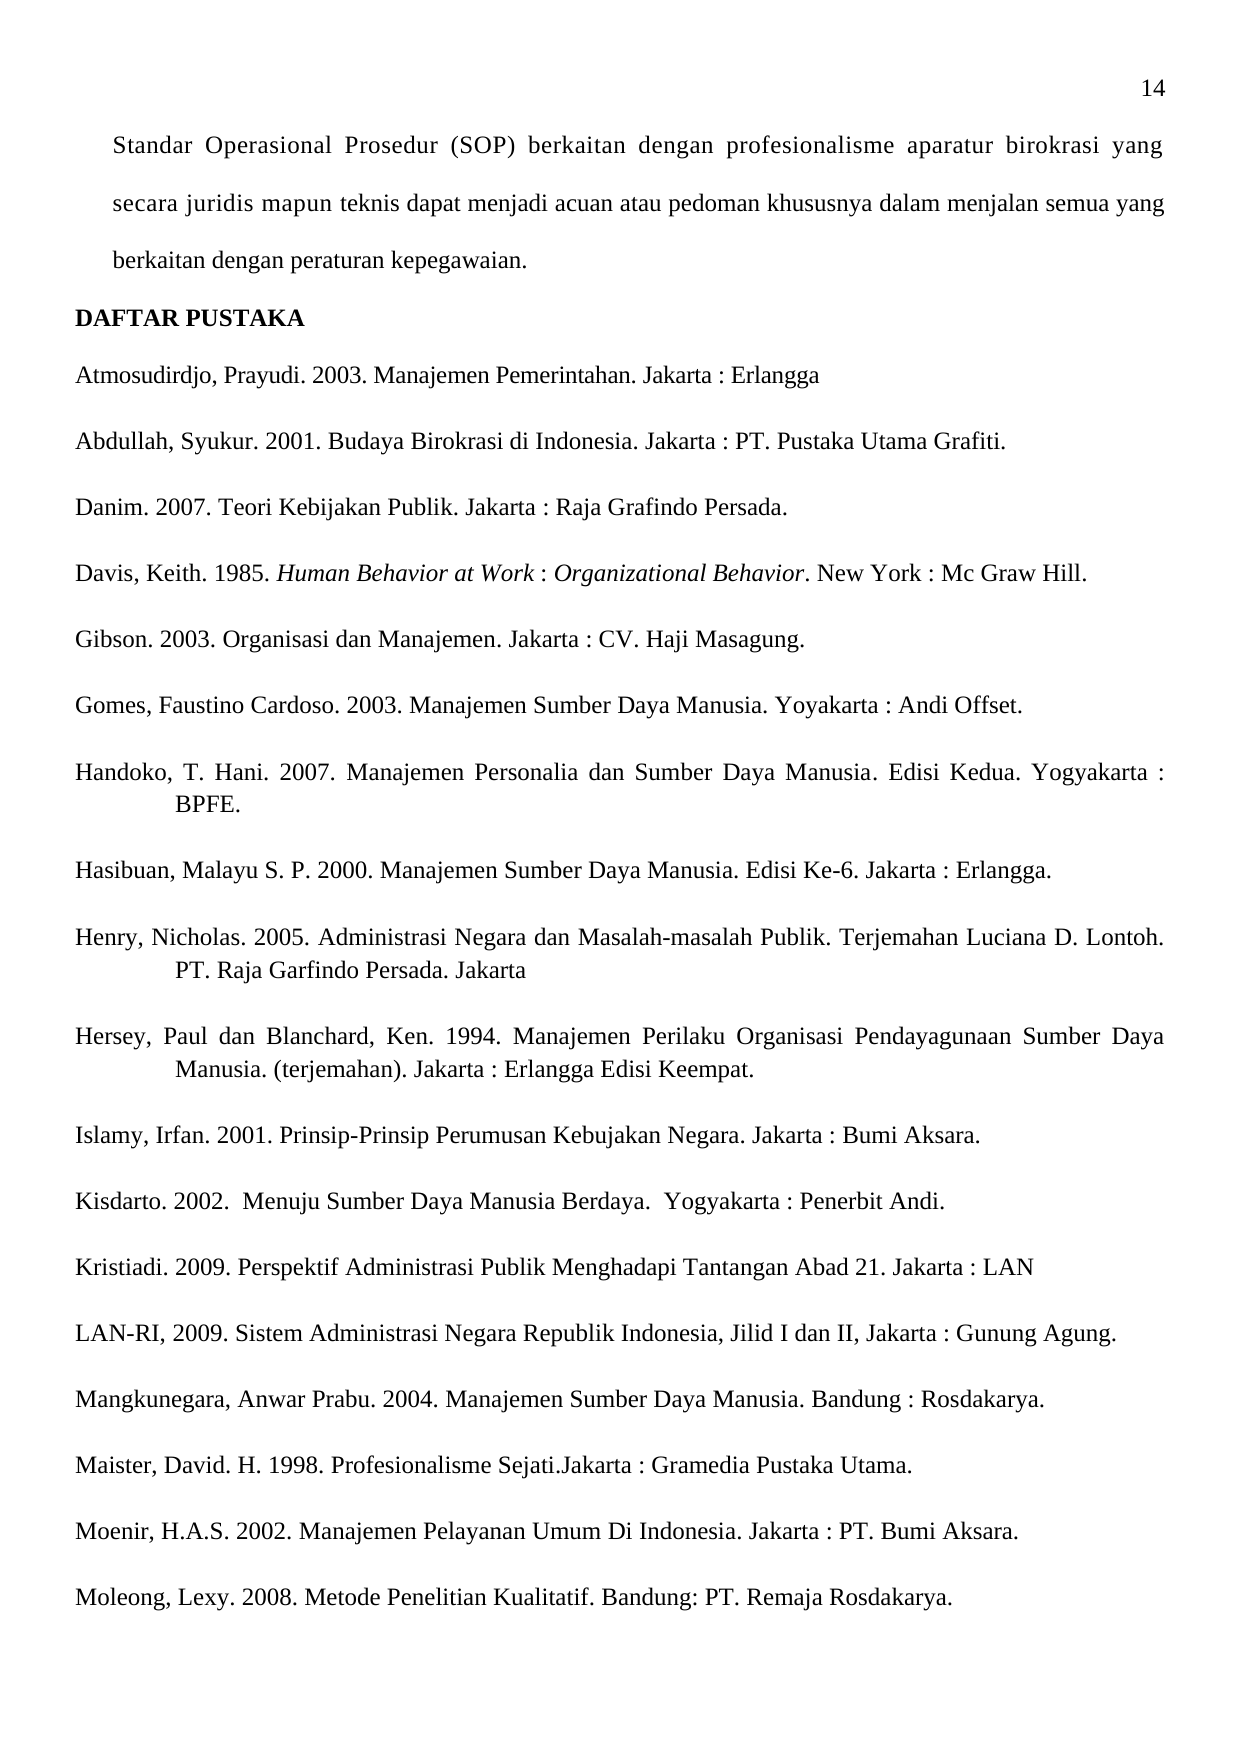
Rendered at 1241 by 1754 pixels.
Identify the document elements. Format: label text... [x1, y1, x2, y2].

text Moleong, Lexy. 2008. Metode Penelitian Kualitatif. Bandung: PT. Remaja Rosdakarya. [75, 1582, 1165, 1611]
text Davis, Keith. 1985. Human Behavior at Work : Organizational Behavior. New York : Mc Graw Hill. [75, 558, 1165, 587]
text Danim. 2007. Teori Kebijakan Publik. Jakarta : Raja Grafindo Persada. [75, 492, 1165, 521]
text Moenir, H.A.S. 2002. Manajemen Pelayanan Umum Di Indonesia. Jakarta : PT. Bumi Aksara. [75, 1516, 1165, 1545]
text LAN-RI, 2009. Sistem Administrasi Negara Republik Indonesia, Jilid I dan II, Jakarta : Gunung Agung. [75, 1318, 1165, 1347]
text Mangkunegara, Anwar Prabu. 2004. Manajemen Sumber Daya Manusia. Bandung : Rosdakarya. [75, 1384, 1165, 1413]
text Hasibuan, Malayu S. P. 2000. Manajemen Sumber Daya Manusia. Edisi Ke-6. Jakarta : Erlangga. [75, 856, 1165, 884]
text Atmosudirdjo, Prayudi. 2003. Manajemen Pemerintahan. Jakarta : Erlangga [75, 360, 1165, 389]
text DAFTAR PUSTAKA [75, 303, 1165, 332]
text Henry, Nicholas. 2005. Administrasi Negara dan Masalah-masalah Publik. Terjemahan Luciana D. Lontoh. PT. Raja Garfindo Persada. Jakarta [75, 922, 1165, 983]
text Gibson. 2003. Organisasi dan Manajemen. Jakarta : CV. Haji Masagung. [75, 624, 1165, 653]
text Gomes, Faustino Cardoso. 2003. Manajemen Sumber Daya Manusia. Yoyakarta : Andi Offset. [75, 691, 1165, 719]
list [75, 130, 1165, 274]
text Kristiadi. 2009. Perspektif Administrasi Publik Menghadapi Tantangan Abad 21. Jakarta : LAN [75, 1252, 1165, 1281]
text Islamy, Irfan. 2001. Prinsip-Prinsip Perumusan Kebujakan Negara. Jakarta : Bumi Aksara. [75, 1120, 1165, 1148]
text Handoko, T. Hani. 2007. Manajemen Personalia dan Sumber Daya Manusia. Edisi Kedua. Yogyakarta : BPFE. [75, 757, 1165, 818]
text Kisdarto. 2002. Menuju Sumber Daya Manusia Berdaya. Yogyakarta : Penerbit Andi. [75, 1186, 1165, 1214]
text Abdullah, Syukur. 2001. Budaya Birokrasi di Indonesia. Jakarta : PT. Pustaka Utama Grafiti. [75, 426, 1165, 455]
text Hersey, Paul dan Blanchard, Ken. 1994. Manajemen Perilaku Organisasi Pendayagunaan Sumber Daya Manusia. (terjemahan). Jakarta : Erlangga Edisi Keempat. [75, 1021, 1165, 1082]
text Maister, David. H. 1998. Profesionalisme Sejati.Jakarta : Gramedia Pustaka Utama. [75, 1450, 1165, 1479]
